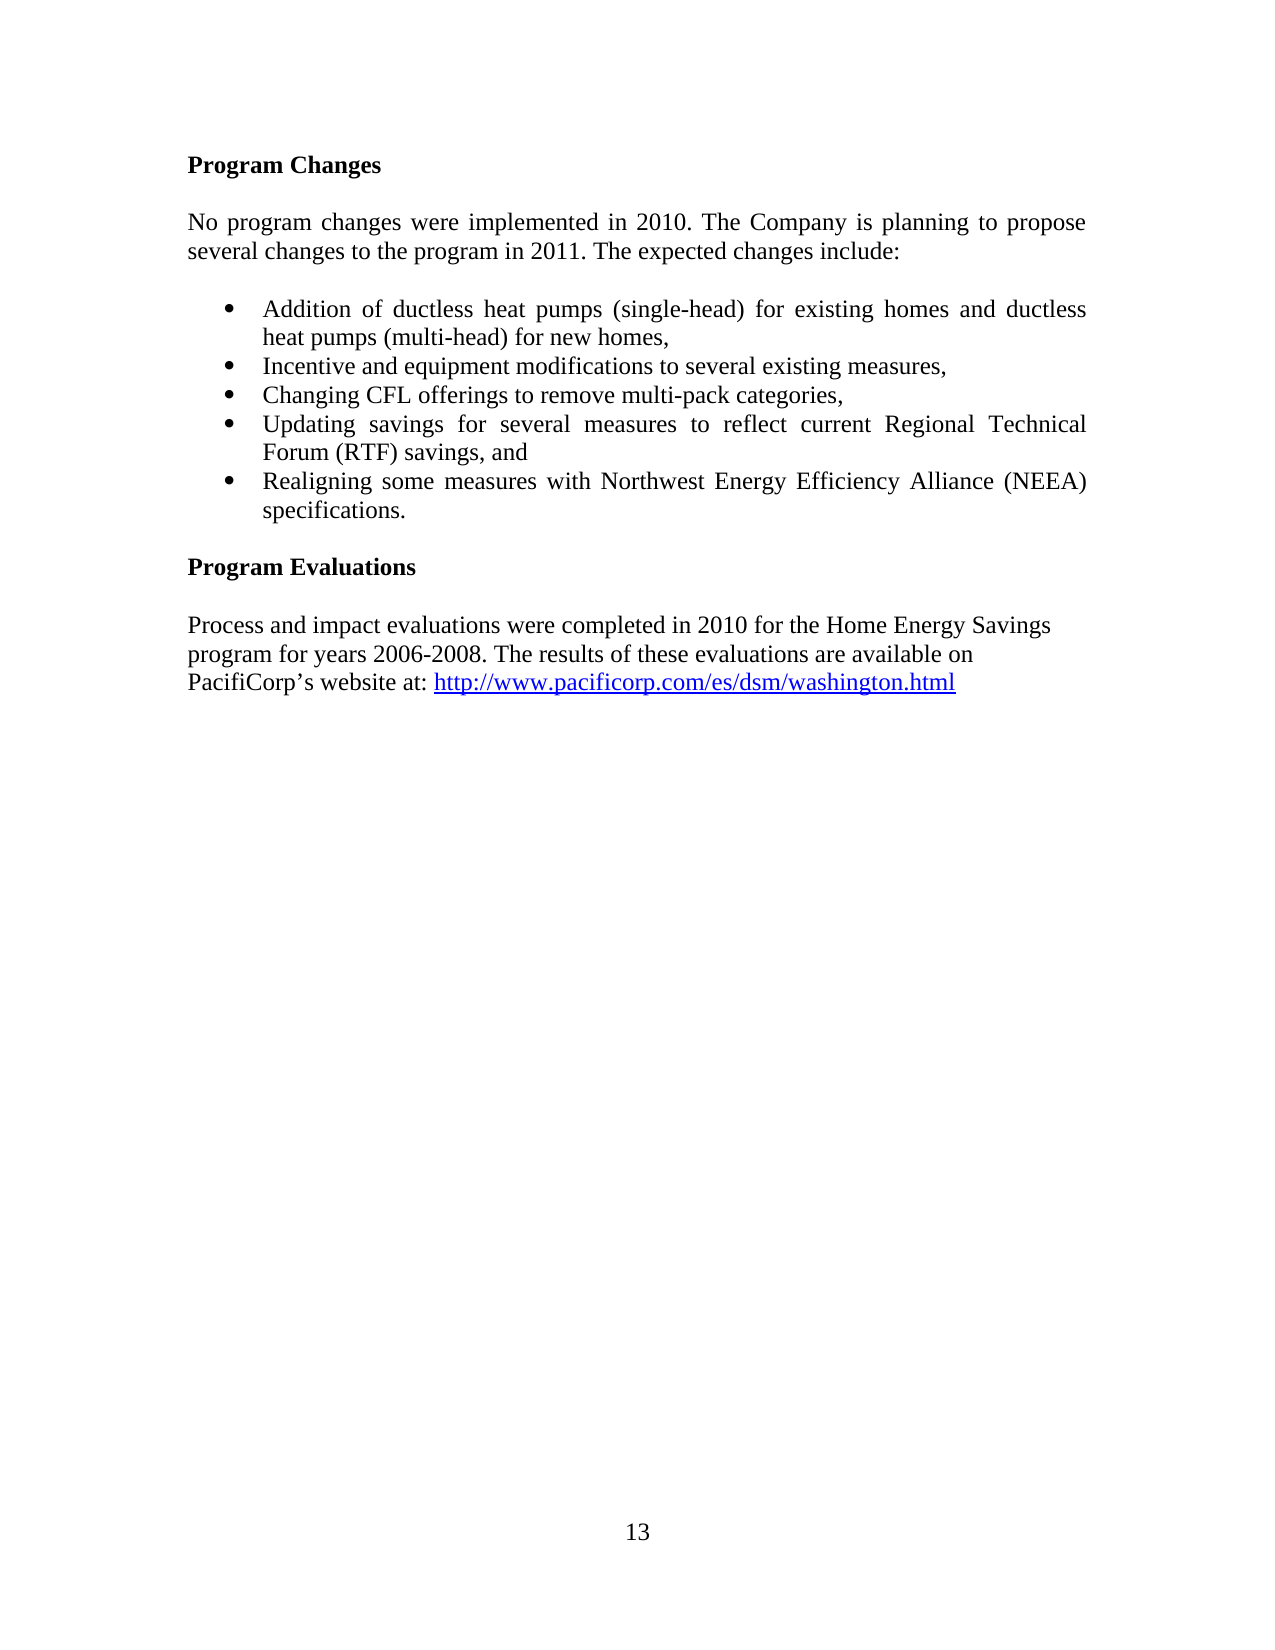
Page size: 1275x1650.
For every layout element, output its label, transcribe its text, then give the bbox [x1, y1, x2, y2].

list Updating savings for several measures to reflect current Regional Technical Forum (RTF) savings, and [225, 409, 1087, 466]
list Realigning some measures with Northwest Energy Efficiency Alliance (NEEA) specifications. [225, 466, 1087, 524]
text Process and impact evaluations were completed in 2010 for the Home Energy Savings program for years 2006-2008. The results of these evaluations are available on PacifiCorp’s website at: http://www.pacificorp.com/es/dsm/washington.html [187, 610, 1087, 696]
list Changing CFL offerings to remove multi-pack categories, [225, 380, 1087, 409]
list Incentive and equipment modifications to several existing measures, [225, 351, 1087, 380]
list Addition of ductless heat pumps (single-head) for existing homes and ductless heat pumps (multi-head) for new homes, [225, 294, 1087, 351]
text Program Changes [187, 150, 1087, 179]
text Program Evaluations [187, 552, 1087, 581]
text No program changes were implemented in 2010. The Company is planning to propose several changes to the program in 2011. The expected changes include: [187, 207, 1087, 265]
